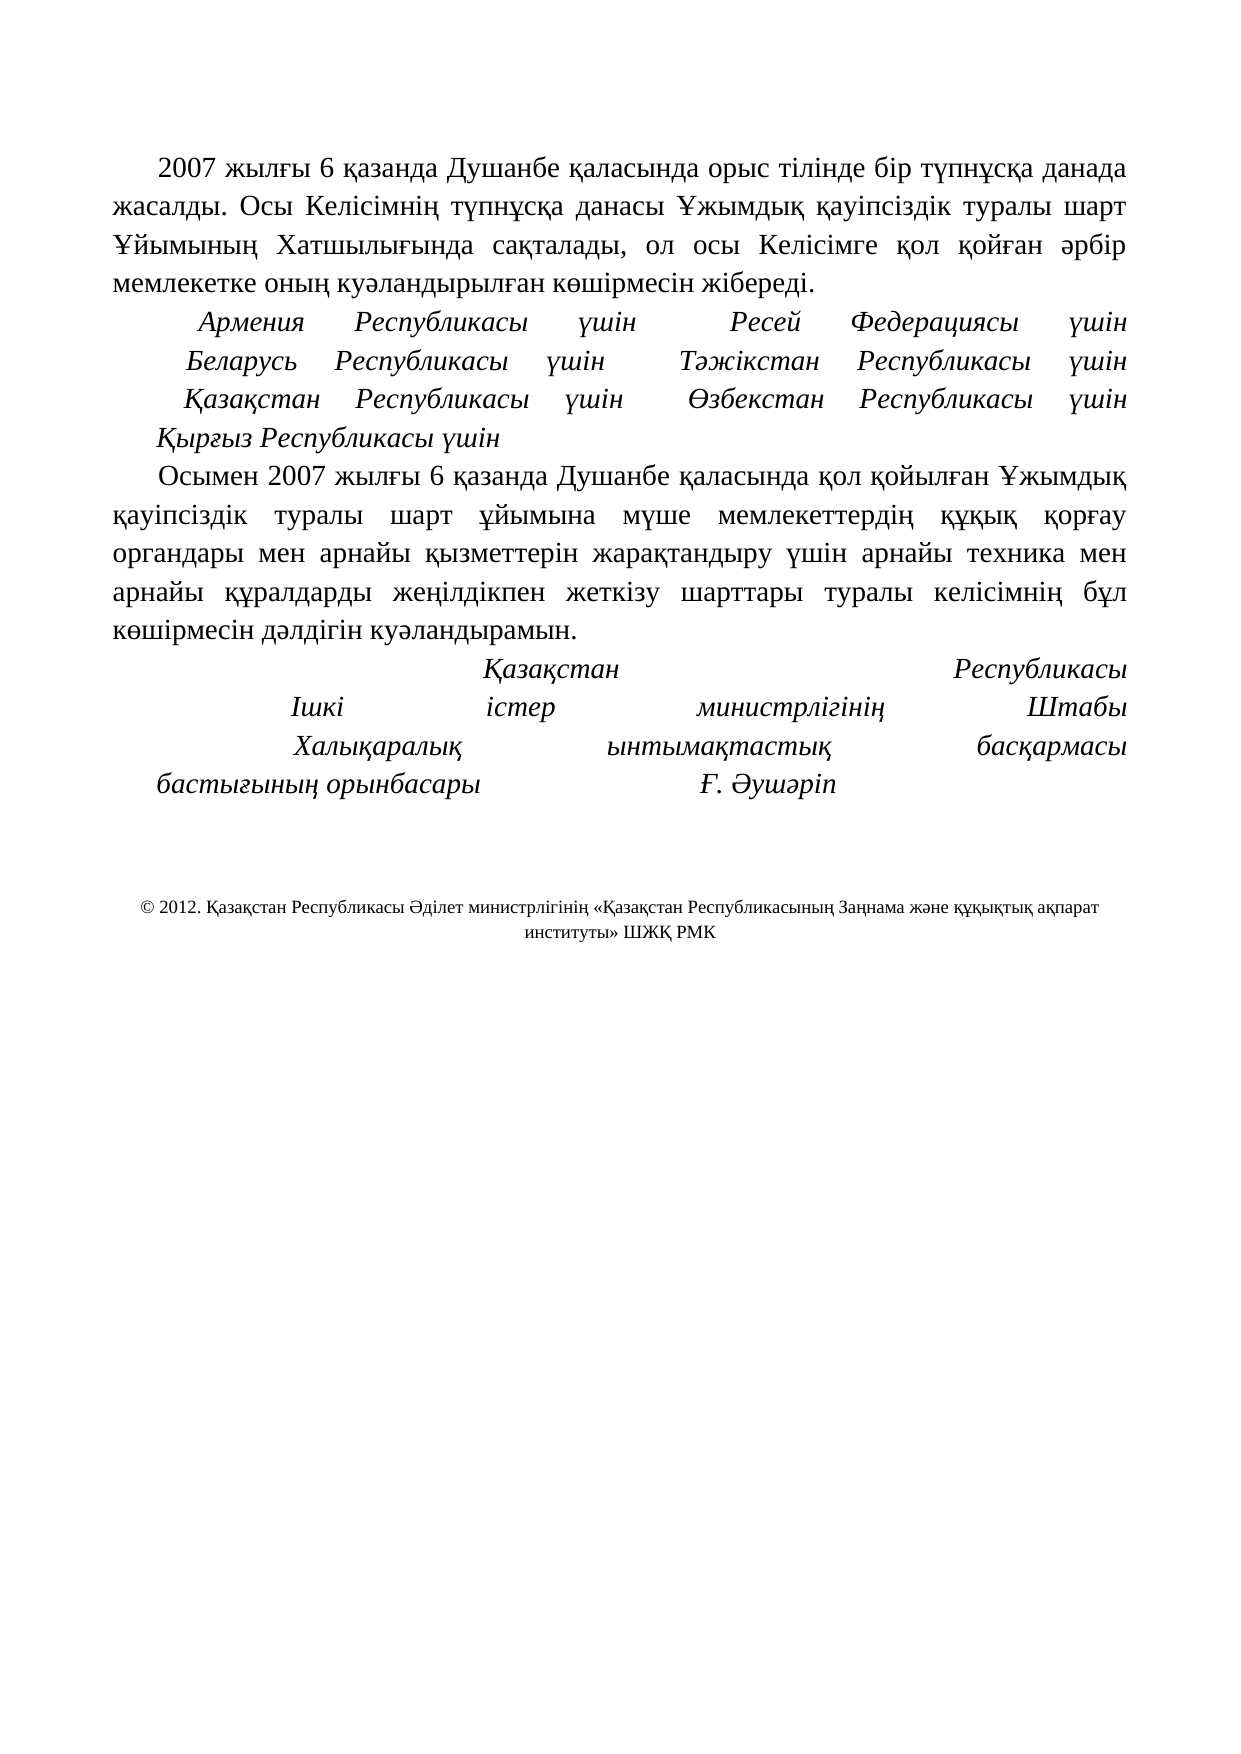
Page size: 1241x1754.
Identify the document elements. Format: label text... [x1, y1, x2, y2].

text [112, 150, 1128, 299]
text Қазақстан Республикасы Ішкі істер министрлігінің Штабы Халықаралық ынтымақтастық басқармасы бастығының орынбасары Ғ. Әушәріп [112, 651, 1128, 800]
text Армения Республикасы үшін Ресей Федерациясы үшін Беларусь Республикасы үшін Тәжікстан Республикасы үшін Қазақстан Республикасы үшін Өзбекстан Республикасы үшін Қырғыз Республикасы үшін [112, 304, 1128, 453]
text © 2012. Қазақстан Республикасы Әділет министрлігінің «Қазақстан Республикасының Заңнама және құқықтық ақпарат институты» ШЖҚ РМК [112, 896, 1128, 942]
text Осымен 2007 жылғы 6 қазанда Душанбе қаласында қол қойылған Ұжымдық қауіпсіздік туралы шарт ұйымына мүше мемлекеттердің құқық қорғау органдары мен арнайы қызметтерін жарақтандыру үшін арнайы техника мен арнайы құралдарды жеңілдікпен жеткізу шарттары туралы келісімнің бұл көшірмесін дәлдігін куәландырамын. [112, 458, 1128, 646]
